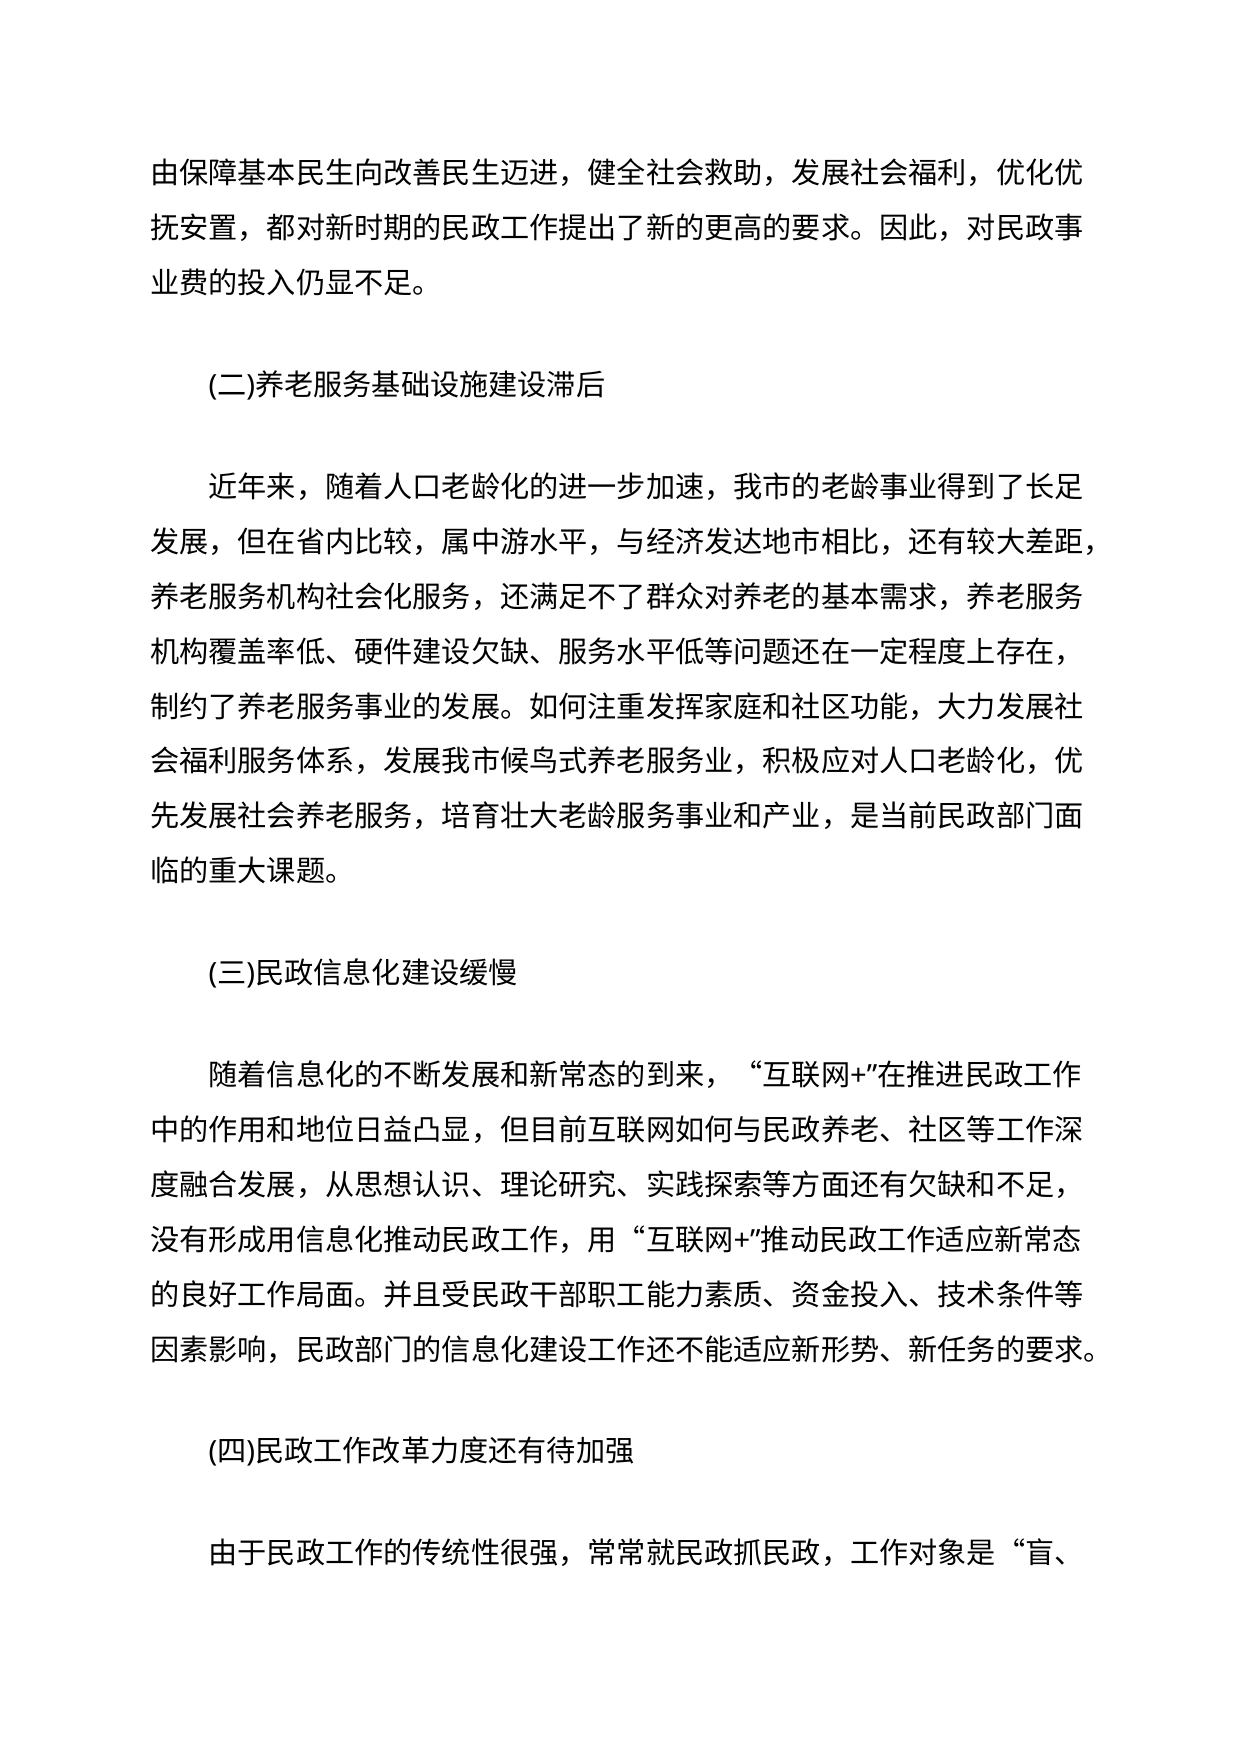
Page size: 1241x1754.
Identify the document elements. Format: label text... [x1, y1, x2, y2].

text 随着信息化的不断发展和新常态的到来，“互联网+”在推进民政工作中的作用和地位日益凸显，但目前互联网如何与民政养老、社区等工作深度融合发展，从思想认识、理论研究、实践探索等方面还有欠缺和不足，没有形成用信息化推动民政工作，用“互联网+”推动民政工作适应新常态的良好工作局面。并且受民政干部职工能力素质、资金投入、技术条件等因素影响，民政部门的信息化建设工作还不能适应新形势、新任务的要求。 [150, 1052, 1090, 1368]
text (二)养老服务基础设施建设滞后 [150, 362, 1090, 404]
text (三)民政信息化建设缓慢 [150, 949, 1090, 992]
text 近年来，随着人口老龄化的进一步加速，我市的老龄事业得到了长足发展，但在省内比较，属中游水平，与经济发达地市相比，还有较大差距，养老服务机构社会化服务，还满足不了群众对养老的基本需求，养老服务机构覆盖率低、硬件建设欠缺、服务水平低等问题还在一定程度上存在，制约了养老服务事业的发展。如何注重发挥家庭和社区功能，大力发展社会福利服务体系，发展我市候鸟式养老服务业，积极应对人口老龄化，优先发展社会养老服务，培育壮大老龄服务事业和产业，是当前民政部门面临的重大课题。 [150, 463, 1090, 890]
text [150, 1530, 1090, 1572]
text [150, 150, 1090, 302]
text (四)民政工作改革力度还有待加强 [150, 1428, 1090, 1470]
